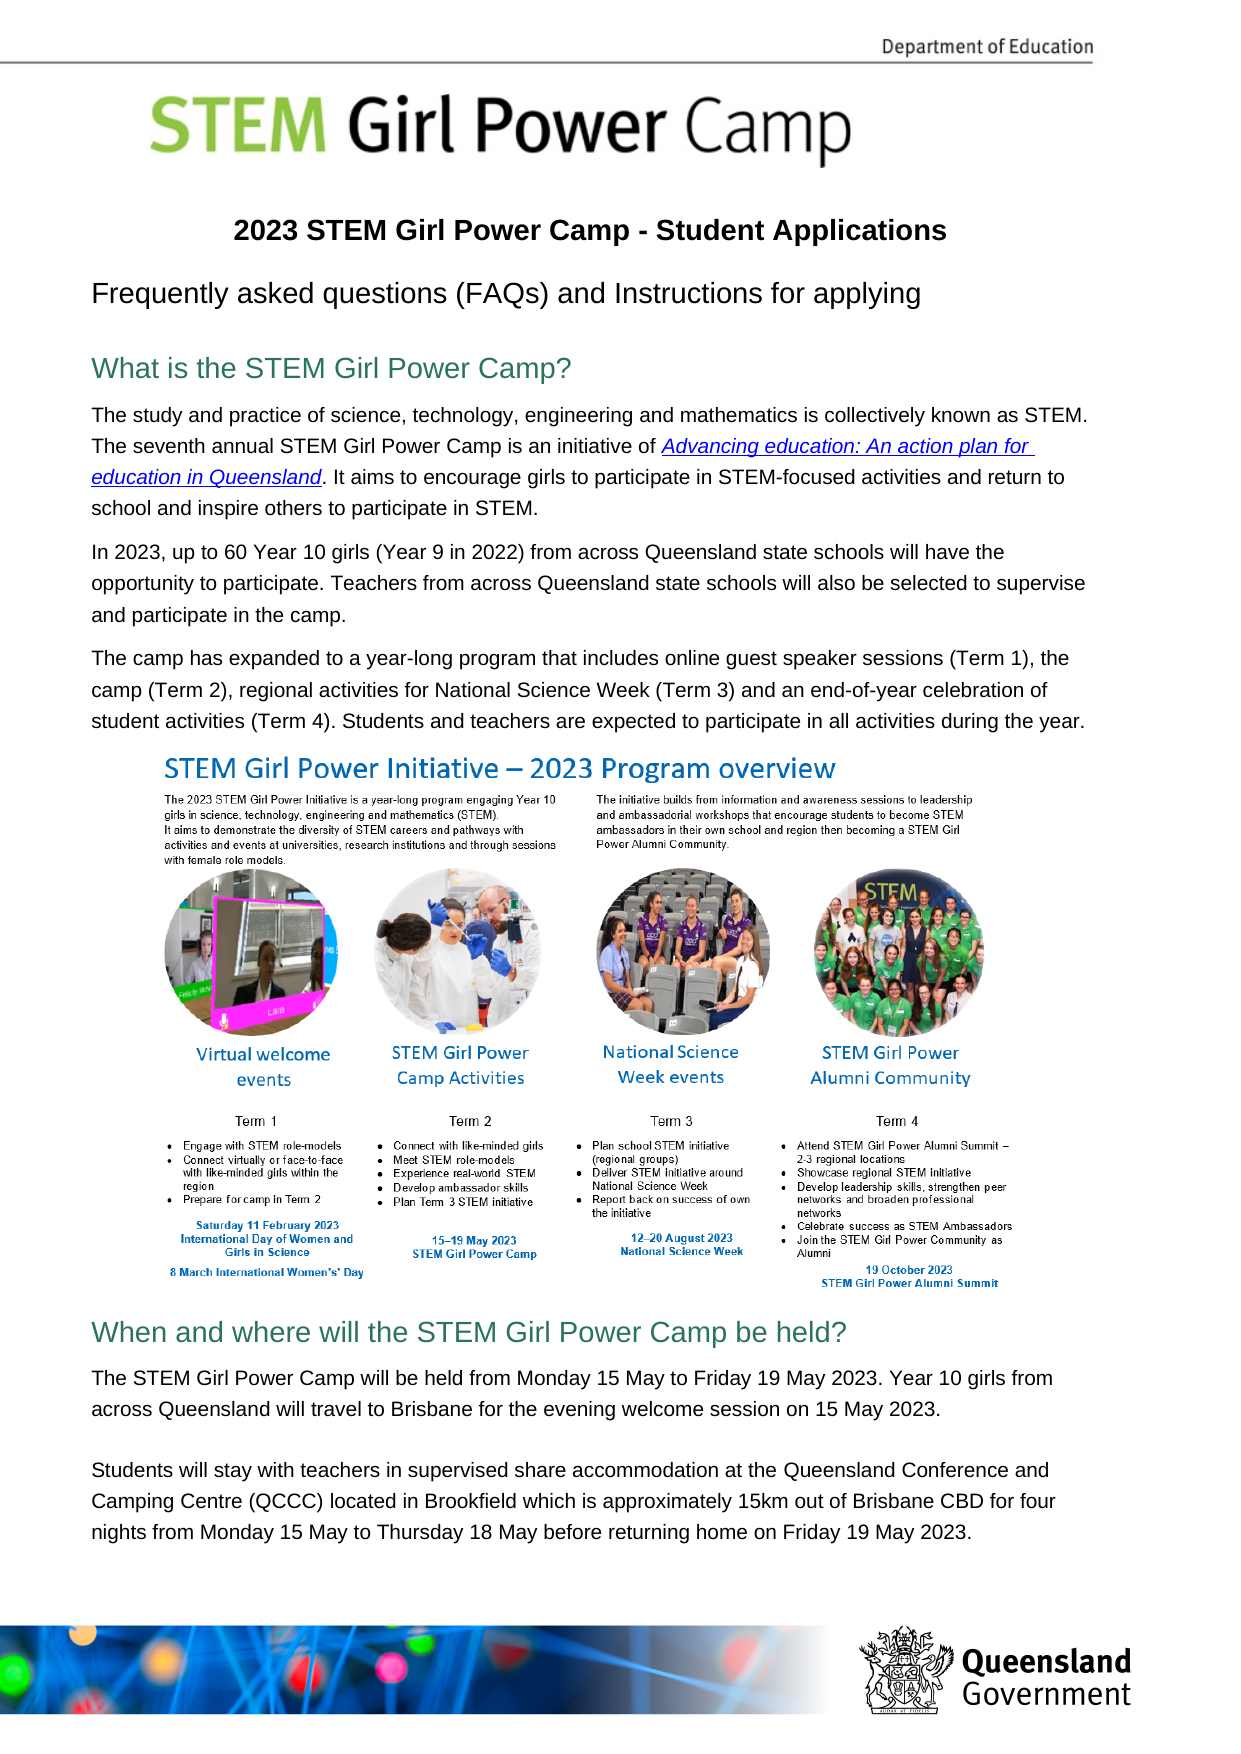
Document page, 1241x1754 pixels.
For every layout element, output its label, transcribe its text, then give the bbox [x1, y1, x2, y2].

text The camp has expanded to a year-long program that includes online guest speaker sessions (Term 1), the camp (Term 2), regional activities for National Science Week (Term 3) and an end-of-year celebration of student activities (Term 4). Students and teachers are expected to participate in all activities during the year. [91, 641, 1090, 734]
subtitle 2023 STEM Girl Power Camp - Student Applications [91, 213, 1090, 246]
text Students will stay with teachers in supervised share accommodation at the Queensland Conference and Camping Centre (QCCC) located in Brookfield which is approximately 15km out of Brisbane CBD for four nights from Monday 15 May to Thursday 18 May before returning home on Friday 19 May 2023. [91, 1452, 1090, 1546]
subtitle Frequently asked questions (FAQs) and Instructions for applying [91, 276, 1090, 309]
text The study and practice of science, technology, engineering and mathematics is collectively known as STEM. The seventh annual STEM Girl Power Camp is an initiative of Advancing education: An action plan for education in Queensland. It aims to encourage girls to participate in STEM-focused activities and return to school and inspire others to participate in STEM. [91, 397, 1090, 522]
picture [0, 0, 1134, 80]
text The STEM Girl Power Camp will be held from Monday 15 May to Friday 19 May 2023. Year 10 girls from across Queensland will travel to Brisbane for the evening welcome session on 15 May 2023. [91, 1361, 1090, 1423]
text In 2023, up to 60 Year 10 girls (Year 9 in 2022) from across Queensland state schools will have the opportunity to participate. Teachers from across Queensland state schools will also be selected to supervise and participate in the camp. [91, 534, 1090, 628]
picture [0, 1596, 1172, 1754]
subtitle What is the STEM Girl Power Camp? [91, 351, 1090, 384]
picture [150, 94, 851, 168]
picture [156, 747, 1018, 1290]
